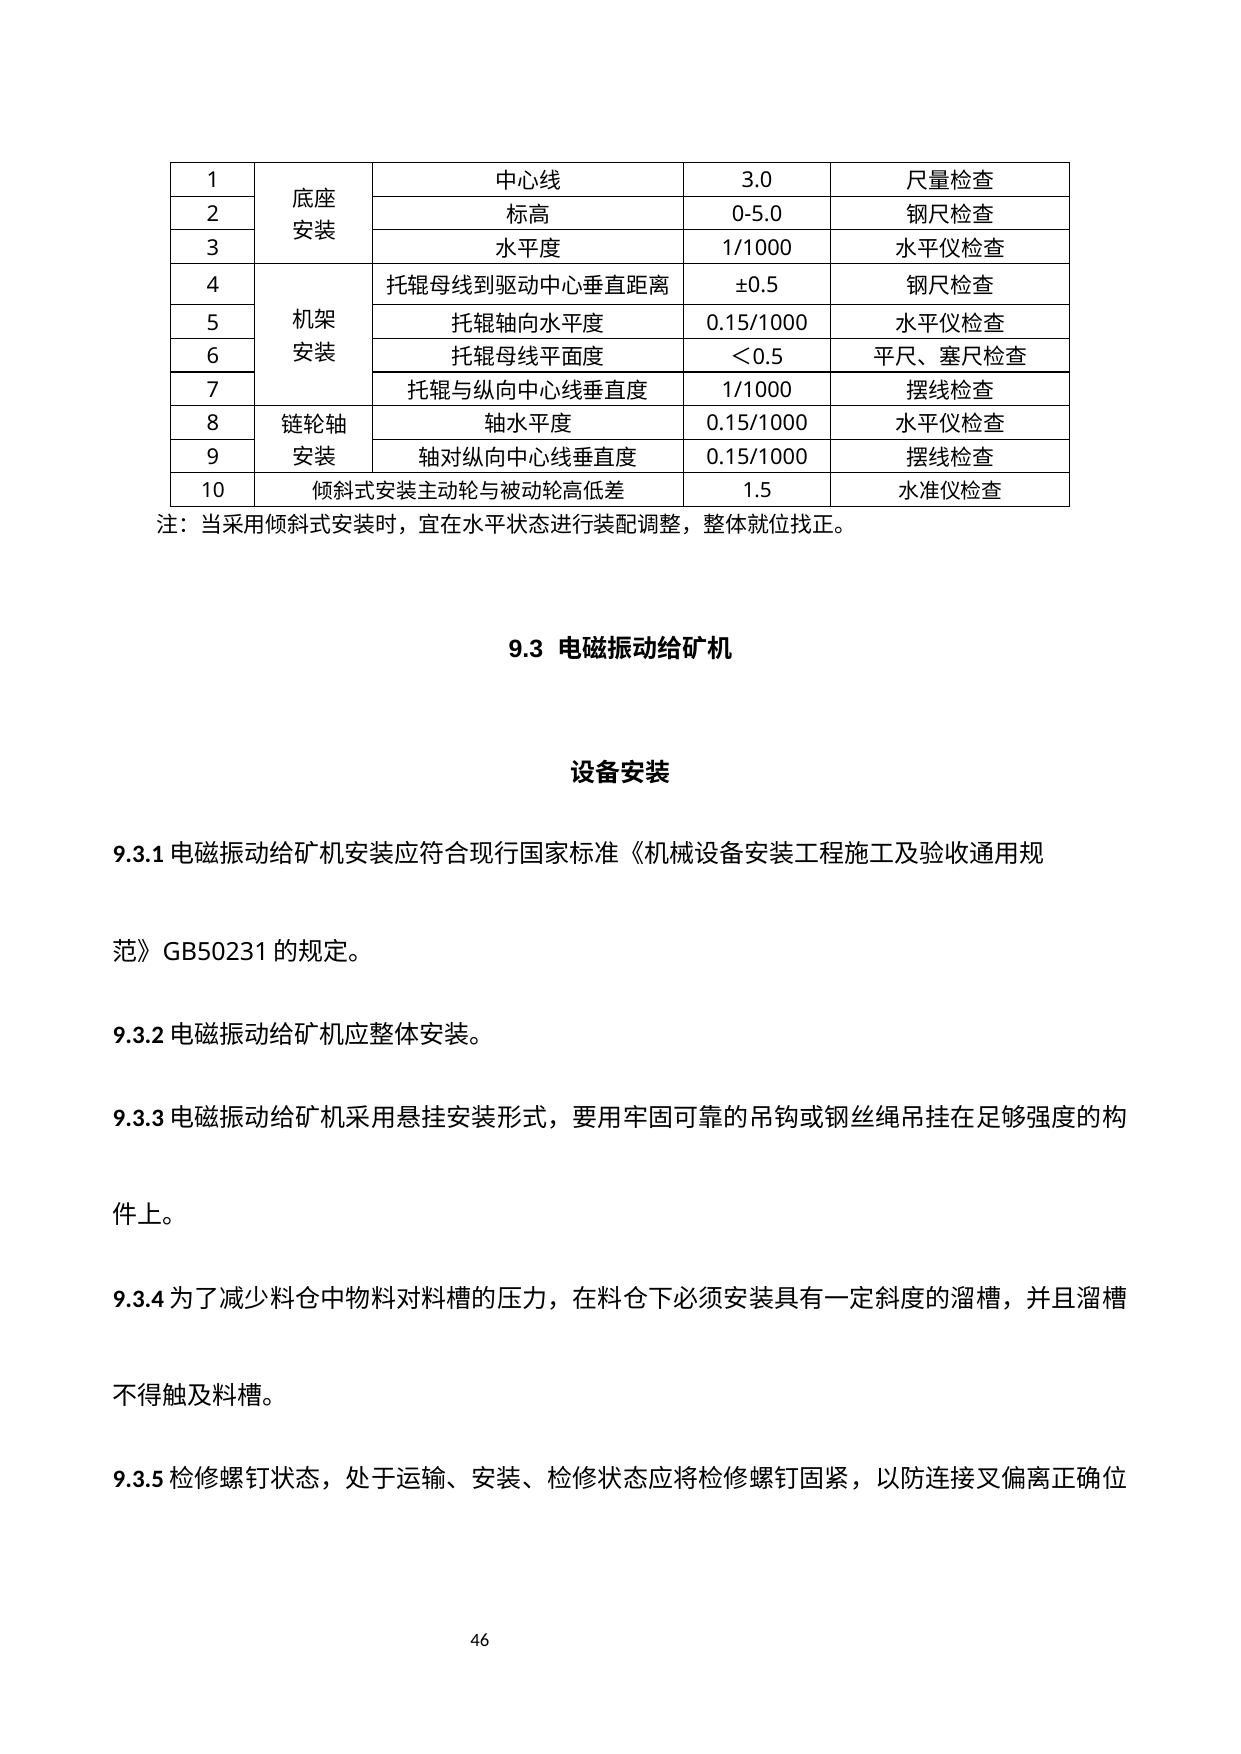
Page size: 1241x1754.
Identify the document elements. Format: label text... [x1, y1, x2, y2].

table_cell 水平仪检查 [831, 230, 1069, 263]
table_cell 摆线检查 [831, 373, 1069, 405]
table_cell 6 [171, 339, 254, 371]
table_cell 3.0 [684, 163, 830, 196]
table_cell 1/1000 [684, 373, 830, 405]
table_cell ±0.5 [684, 264, 830, 304]
text 9.3.4为了减少料仓中物料对料槽的压力，在料仓下必须安装具有一定斜度的溜槽，并且溜槽不得触及料槽。 [112, 1264, 1128, 1426]
table_cell 中心线 [373, 163, 683, 196]
table_cell 0.15/1000 [684, 305, 830, 338]
table_cell 托辊与纵向中心线垂直度 [373, 373, 683, 405]
table_cell 水平仪检查 [831, 305, 1069, 338]
table_cell 1/1000 [684, 230, 830, 263]
table_cell 链轮轴 安装 [255, 406, 372, 472]
table_cell 2 [171, 197, 254, 229]
table_cell 7 [171, 373, 254, 405]
table_cell 轴对纵向中心线垂直度 [373, 440, 683, 472]
table_cell 托辊轴向水平度 [373, 305, 683, 338]
table_cell 1.5 [684, 473, 830, 506]
table_cell 4 [171, 264, 254, 304]
table_cell 尺量检查 [831, 163, 1069, 196]
table_cell 水准仪检查 [831, 473, 1069, 506]
table_cell 水平仪检查 [831, 406, 1069, 438]
table_cell 1 [171, 163, 254, 196]
text 注：当采用倾斜式安装时，宜在水平状态进行装配调整，整体就位找正。 [112, 507, 1128, 539]
table_cell 标高 [373, 197, 683, 229]
table_cell 0-5.0 [684, 197, 830, 229]
table_cell 钢尺检查 [831, 264, 1069, 304]
table_cell 8 [171, 406, 254, 438]
text 9.3.2电磁振动给矿机应整体安装。 [112, 1000, 1128, 1065]
table_cell 9 [171, 440, 254, 472]
text 9.3.3电磁振动给矿机采用悬挂安装形式，要用牢固可靠的吊钩或钢丝绳吊挂在足够强度的构件上。 [112, 1083, 1128, 1246]
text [112, 1444, 1128, 1509]
table_cell 0.15/1000 [684, 406, 830, 438]
table_cell 底座 安装 [255, 163, 372, 263]
table_cell 机架 安装 [255, 264, 372, 405]
table_cell 轴水平度 [373, 406, 683, 438]
table_cell ＜0.5 [684, 339, 830, 371]
table_cell 3 [171, 230, 254, 263]
table_cell 摆线检查 [831, 440, 1069, 472]
table_cell 托辊母线到驱动中心垂直距离 [373, 264, 683, 304]
text 设备安装 [112, 738, 1128, 803]
table_cell 10 [171, 473, 254, 506]
table_cell 水平度 [373, 230, 683, 263]
table_cell 托辊母线平面度 [373, 339, 683, 371]
table_cell 平尺、塞尺检查 [831, 339, 1069, 371]
table_cell 倾斜式安装主动轮与被动轮高低差 [255, 473, 683, 506]
table_cell 5 [171, 305, 254, 338]
table_cell 0.15/1000 [684, 440, 830, 472]
table_cell 钢尺检查 [831, 197, 1069, 229]
text 9.3.1电磁振动给矿机安装应符合现行国家标准《机械设备安装工程施工及验收通用规范》GB50231的规定。 [112, 819, 1128, 982]
